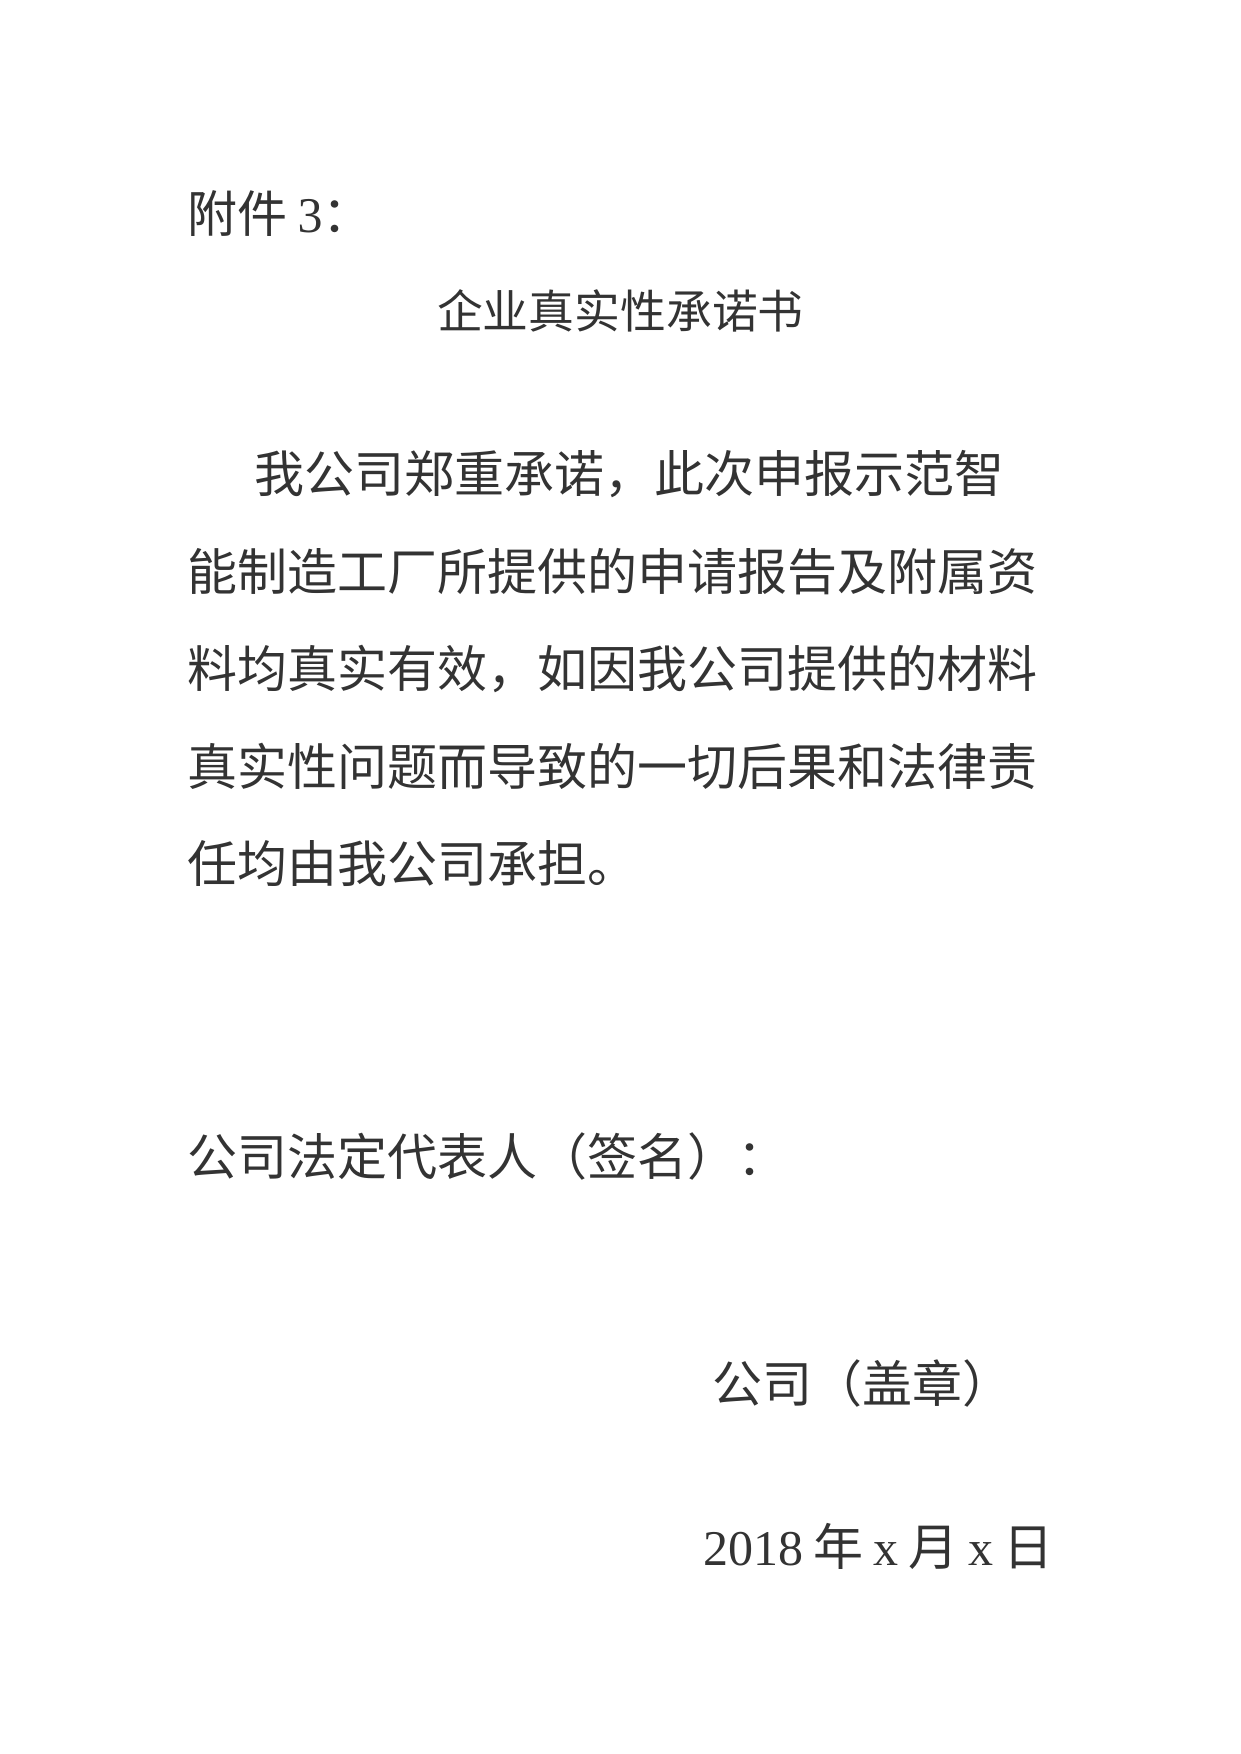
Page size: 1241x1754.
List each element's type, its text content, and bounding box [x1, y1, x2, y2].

text 附件3： [187, 162, 1053, 259]
text 公司法定代表人（签名）： [187, 1104, 1053, 1202]
text 企业真实性承诺书 [187, 259, 1053, 357]
text 2018年x月x日 [187, 1494, 1053, 1592]
text 我公司郑重承诺，此次申报示范智能制造工厂所提供的申请报告及附属资料均真实有效，如因我公司提供的材料真实性问题而导致的一切后果和法律责任均由我公司承担。 [187, 422, 1053, 909]
text 公司（盖章） [187, 1332, 1053, 1429]
